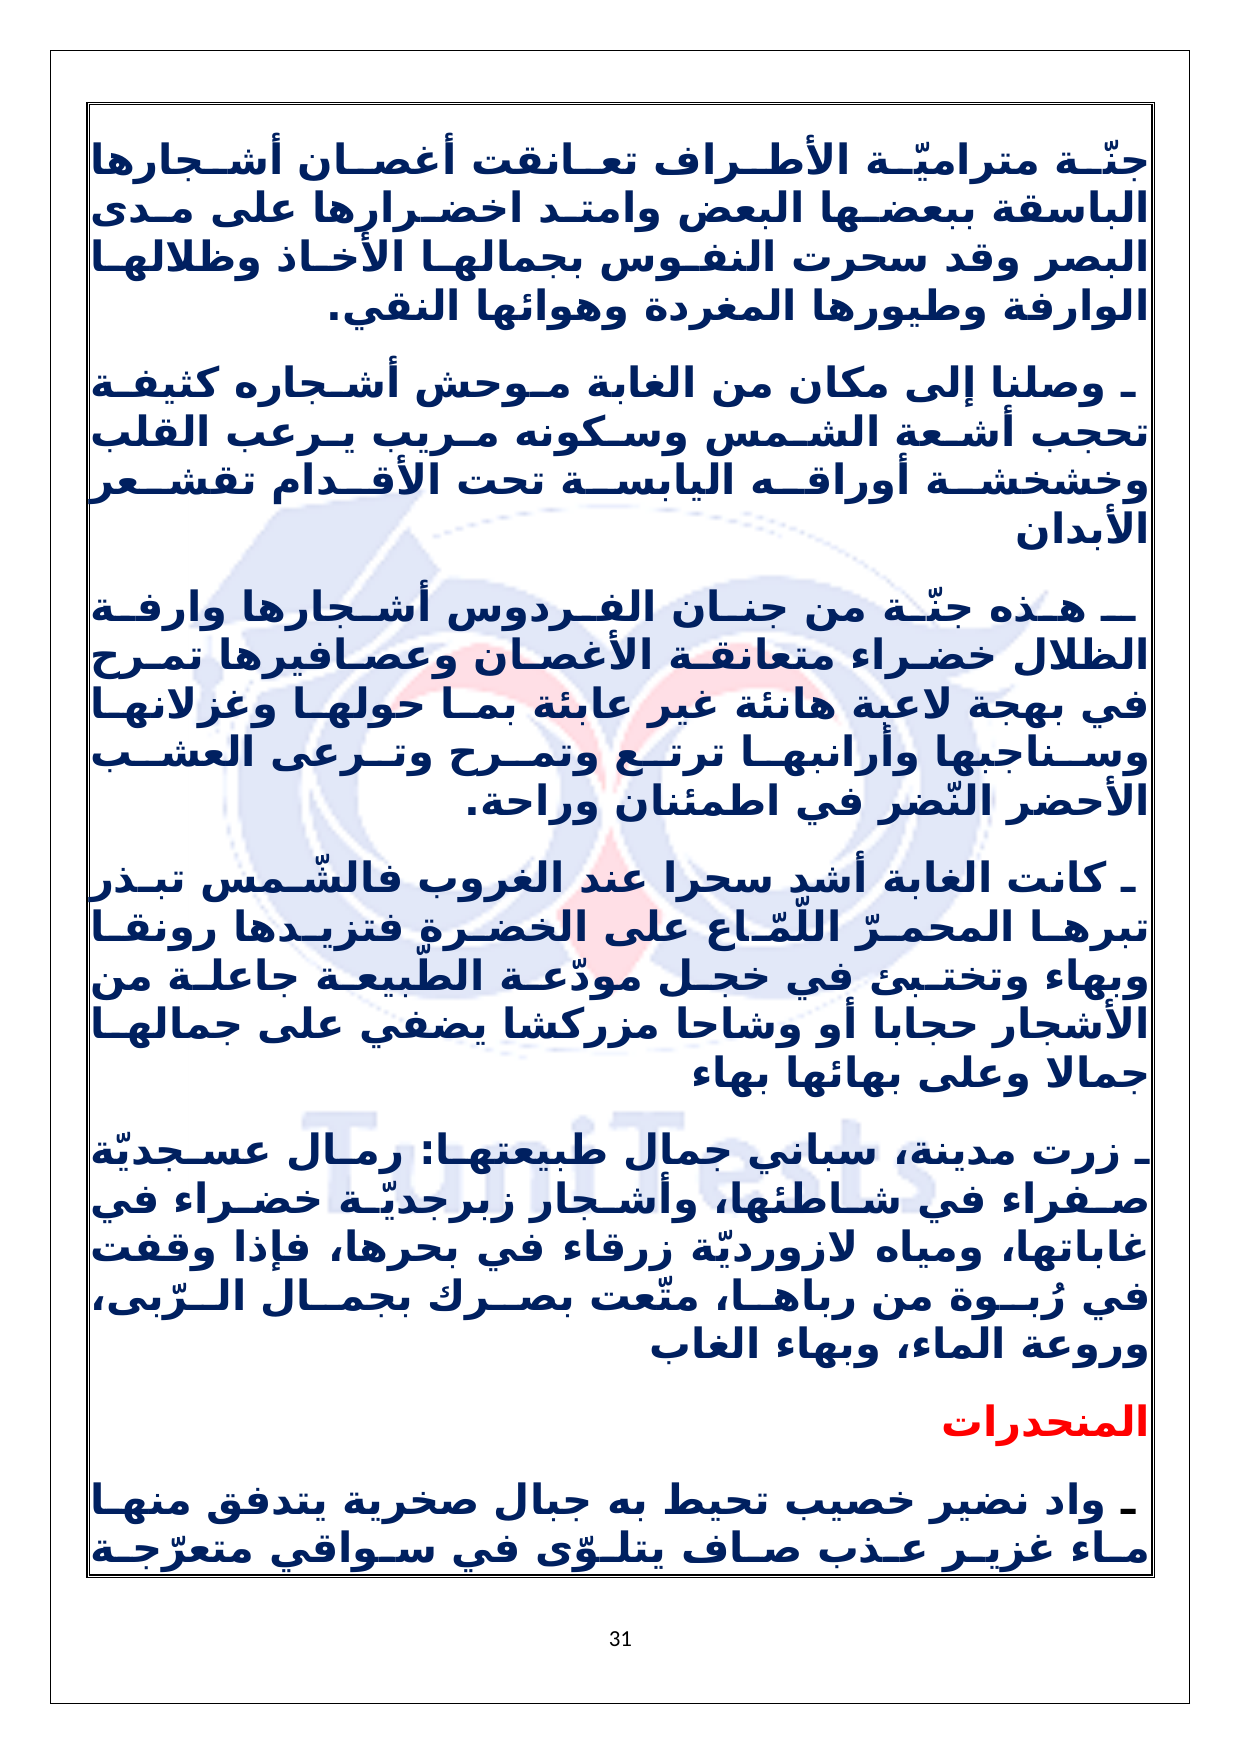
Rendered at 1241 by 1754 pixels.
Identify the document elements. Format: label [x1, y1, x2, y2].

table_header [90, 105, 1151, 1574]
